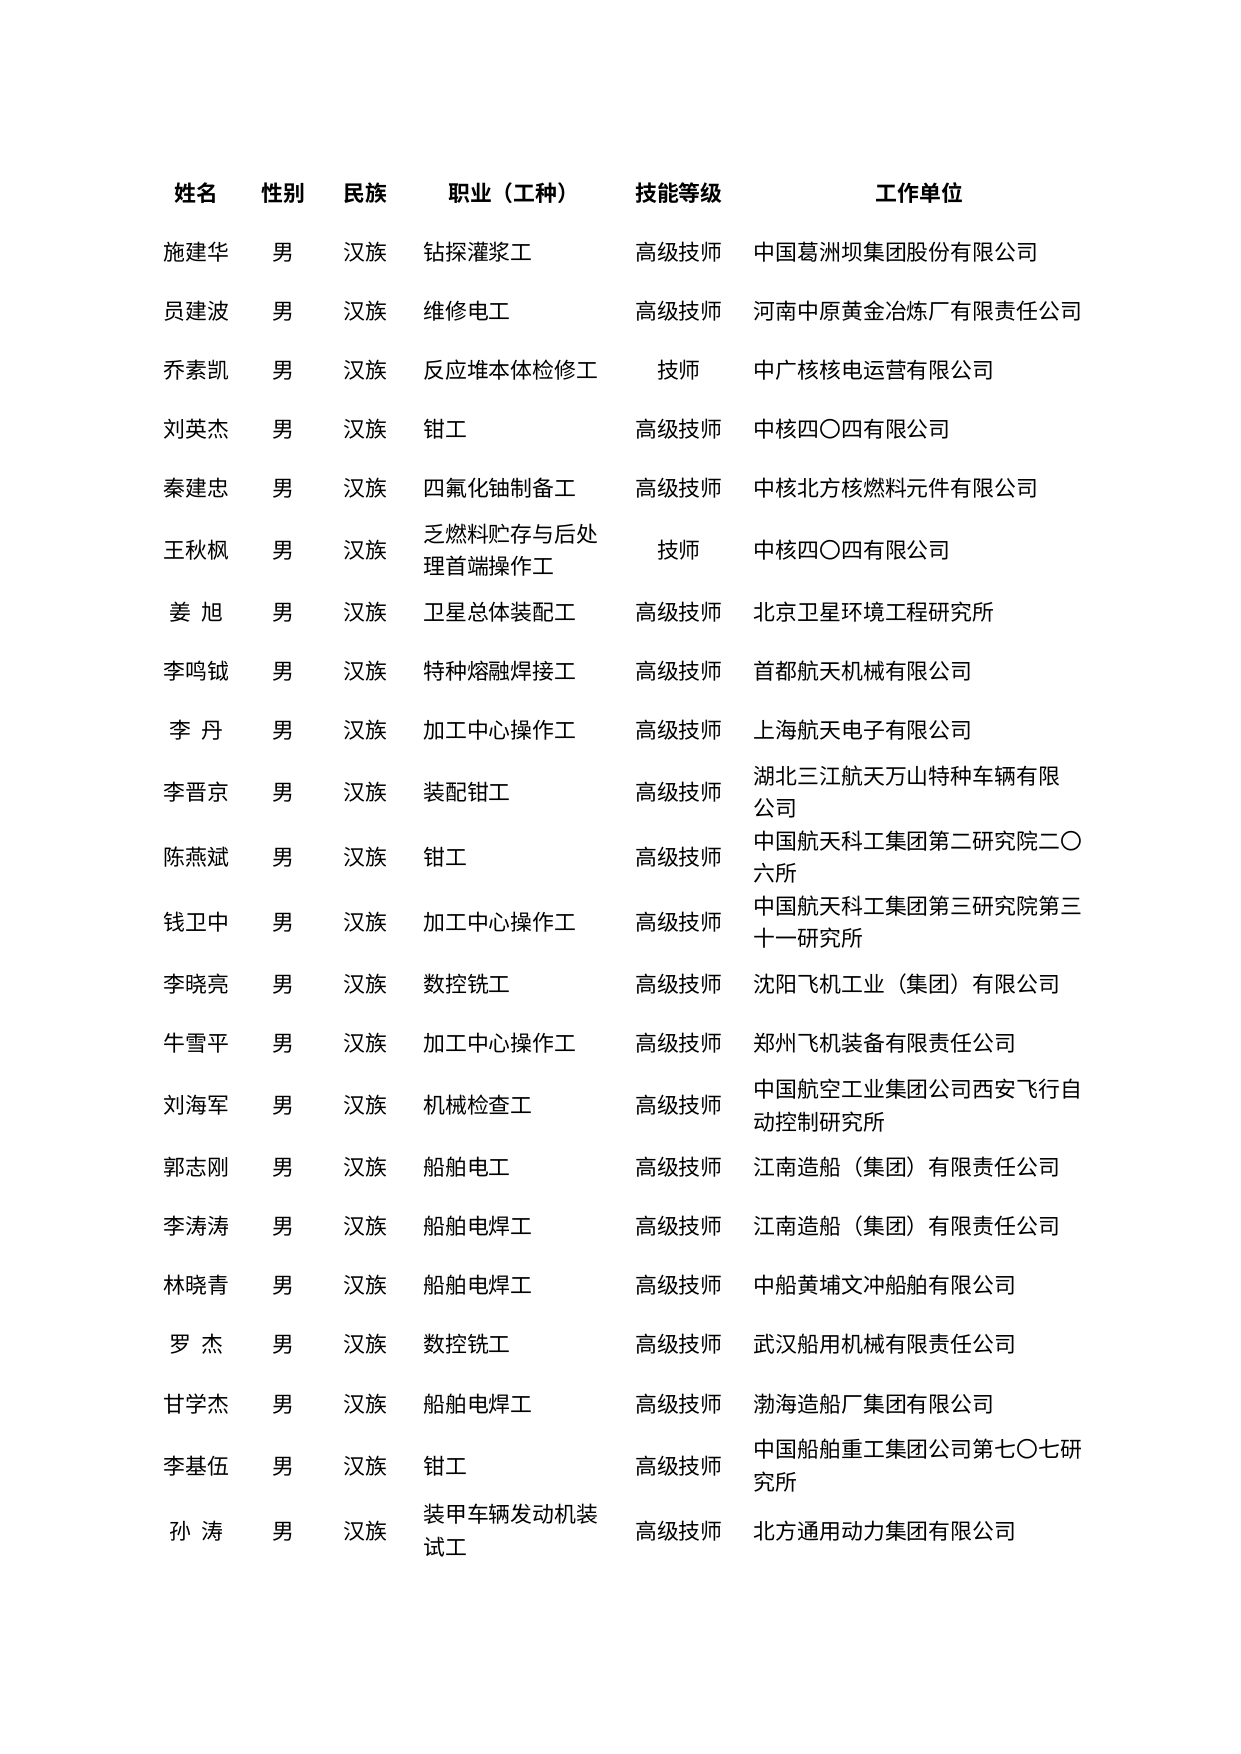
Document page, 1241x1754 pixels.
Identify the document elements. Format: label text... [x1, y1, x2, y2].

table_cell 李晓亮 [145, 954, 248, 1013]
table_cell 技师 [615, 339, 742, 398]
table_cell 中国航天科工集团第二研究院二〇六所 [742, 824, 1095, 888]
table_cell 湖北三江航天万山特种车辆有限 公司 [742, 759, 1095, 823]
table_cell 高级技师 [615, 1072, 742, 1137]
table_cell 甘学杰 [145, 1373, 248, 1432]
table_cell 上海航天电子有限公司 [742, 700, 1095, 758]
table_cell 陈燕斌 [145, 824, 248, 888]
table_cell 高级技师 [615, 700, 742, 758]
table_cell 男 [248, 1196, 319, 1255]
table_cell 渤海造船厂集团有限公司 [742, 1373, 1095, 1432]
table_cell 高级技师 [615, 221, 742, 280]
table_cell 北方通用动力集团有限公司 [742, 1497, 1095, 1562]
table_cell 加工中心操作工 [412, 1013, 615, 1072]
table_cell 特种熔融焊接工 [412, 640, 615, 699]
table_cell 汉族 [319, 581, 412, 640]
table_cell 汉族 [319, 1373, 412, 1432]
table_cell 汉族 [319, 1137, 412, 1196]
table_cell 施建华 [145, 221, 248, 280]
table_cell 汉族 [319, 1013, 412, 1072]
table_cell 高级技师 [615, 1373, 742, 1432]
table_cell 林晓青 [145, 1255, 248, 1314]
table_cell 汉族 [319, 1432, 412, 1497]
table_cell 李晋京 [145, 759, 248, 823]
table_cell 首都航天机械有限公司 [742, 640, 1095, 699]
table_cell 高级技师 [615, 1137, 742, 1196]
table_cell 男 [248, 889, 319, 953]
table_cell 男 [248, 457, 319, 516]
table_cell 男 [248, 1137, 319, 1196]
table_cell 技师 [615, 516, 742, 581]
table_cell 高级技师 [615, 457, 742, 516]
table_cell 汉族 [319, 1255, 412, 1314]
table_cell 高级技师 [615, 1255, 742, 1314]
table_cell 牛雪平 [145, 1013, 248, 1072]
table_cell 汉族 [319, 339, 412, 398]
table_cell 高级技师 [615, 1314, 742, 1373]
table_cell 员建波 [145, 280, 248, 339]
table_cell 反应堆本体检修工 [412, 339, 615, 398]
table_header 姓名 [145, 162, 248, 221]
table_cell 汉族 [319, 1314, 412, 1373]
table_cell 郭志刚 [145, 1137, 248, 1196]
table_cell 汉族 [319, 700, 412, 758]
table_cell 乔素凯 [145, 339, 248, 398]
table_cell 男 [248, 1255, 319, 1314]
table_cell 高级技师 [615, 640, 742, 699]
table_cell 男 [248, 1373, 319, 1432]
table_cell 沈阳飞机工业（集团）有限公司 [742, 954, 1095, 1013]
table_cell 装甲车辆发动机装试工 [412, 1497, 615, 1562]
table_cell 男 [248, 824, 319, 888]
table_cell 江南造船（集团）有限责任公司 [742, 1137, 1095, 1196]
table_cell 男 [248, 221, 319, 280]
table_cell 男 [248, 1314, 319, 1373]
table_cell 男 [248, 700, 319, 758]
table_cell 孙 涛 [145, 1497, 248, 1562]
table_cell 高级技师 [615, 1432, 742, 1497]
table_cell 中核四〇四有限公司 [742, 516, 1095, 581]
table_cell 男 [248, 280, 319, 339]
table_cell 郑州飞机装备有限责任公司 [742, 1013, 1095, 1072]
table_cell 李基伍 [145, 1432, 248, 1497]
table_cell 中国航天科工集团第三研究院第三十一研究所 [742, 889, 1095, 953]
table_cell 卫星总体装配工 [412, 581, 615, 640]
table_cell 高级技师 [615, 954, 742, 1013]
table_header 职业（工种） [412, 162, 615, 221]
table_cell 中核北方核燃料元件有限公司 [742, 457, 1095, 516]
table_cell 装配钳工 [412, 759, 615, 823]
table_cell 男 [248, 398, 319, 457]
table_cell 男 [248, 759, 319, 823]
table_cell 汉族 [319, 759, 412, 823]
table_cell 汉族 [319, 457, 412, 516]
table_cell 中船黄埔文冲船舶有限公司 [742, 1255, 1095, 1314]
table_cell 中国船舶重工集团公司第七〇七研究所 [742, 1432, 1095, 1497]
table_cell 汉族 [319, 516, 412, 581]
table_cell 中国葛洲坝集团股份有限公司 [742, 221, 1095, 280]
table_cell 船舶电焊工 [412, 1255, 615, 1314]
table_cell 船舶电焊工 [412, 1196, 615, 1255]
table_header 工作单位 [742, 162, 1095, 221]
table_cell 汉族 [319, 1196, 412, 1255]
table_cell 罗 杰 [145, 1314, 248, 1373]
table_cell 汉族 [319, 280, 412, 339]
table_cell 刘英杰 [145, 398, 248, 457]
table_cell 钱卫中 [145, 889, 248, 953]
table_cell 钳工 [412, 824, 615, 888]
table_cell 汉族 [319, 221, 412, 280]
table_cell 汉族 [319, 398, 412, 457]
table_cell 刘海军 [145, 1072, 248, 1137]
table_cell 中广核核电运营有限公司 [742, 339, 1095, 398]
table_cell 秦建忠 [145, 457, 248, 516]
table_cell 维修电工 [412, 280, 615, 339]
table_cell 王秋枫 [145, 516, 248, 581]
table_cell 姜 旭 [145, 581, 248, 640]
table_cell 船舶电焊工 [412, 1373, 615, 1432]
table_cell 高级技师 [615, 759, 742, 823]
table_cell 机械检查工 [412, 1072, 615, 1137]
table_cell 男 [248, 1013, 319, 1072]
table_header 性别 [248, 162, 319, 221]
table_cell 李 丹 [145, 700, 248, 758]
table_cell 高级技师 [615, 1013, 742, 1072]
table_cell 钳工 [412, 1432, 615, 1497]
table_cell 汉族 [319, 1072, 412, 1137]
table_cell 江南造船（集团）有限责任公司 [742, 1196, 1095, 1255]
table_cell 钳工 [412, 398, 615, 457]
table_cell 四氟化铀制备工 [412, 457, 615, 516]
table_header 技能等级 [615, 162, 742, 221]
table_cell 男 [248, 640, 319, 699]
table_cell 汉族 [319, 824, 412, 888]
table_header 民族 [319, 162, 412, 221]
table_cell 李涛涛 [145, 1196, 248, 1255]
table_cell 李鸣钺 [145, 640, 248, 699]
table_cell 男 [248, 581, 319, 640]
table_cell 河南中原黄金冶炼厂有限责任公司 [742, 280, 1095, 339]
table_cell 汉族 [319, 1497, 412, 1562]
table_cell 男 [248, 516, 319, 581]
table_cell 汉族 [319, 954, 412, 1013]
table_cell 中核四〇四有限公司 [742, 398, 1095, 457]
table_cell 加工中心操作工 [412, 889, 615, 953]
table_cell 数控铣工 [412, 1314, 615, 1373]
table_cell 汉族 [319, 889, 412, 953]
table_cell 男 [248, 339, 319, 398]
table_cell 男 [248, 1072, 319, 1137]
table_cell 高级技师 [615, 1497, 742, 1562]
table_cell 数控铣工 [412, 954, 615, 1013]
table_cell 男 [248, 954, 319, 1013]
table_cell 船舶电工 [412, 1137, 615, 1196]
table_cell 汉族 [319, 640, 412, 699]
table_cell 高级技师 [615, 280, 742, 339]
table_cell 高级技师 [615, 581, 742, 640]
table_cell 高级技师 [615, 889, 742, 953]
table_cell 高级技师 [615, 1196, 742, 1255]
table_cell 加工中心操作工 [412, 700, 615, 758]
table_cell 高级技师 [615, 398, 742, 457]
table_cell 男 [248, 1432, 319, 1497]
table_cell 北京卫星环境工程研究所 [742, 581, 1095, 640]
table_cell 中国航空工业集团公司西安飞行自动控制研究所 [742, 1072, 1095, 1137]
table_cell 男 [248, 1497, 319, 1562]
table_cell 乏燃料贮存与后处理首端操作工 [412, 516, 615, 581]
table_cell 武汉船用机械有限责任公司 [742, 1314, 1095, 1373]
table_cell 高级技师 [615, 824, 742, 888]
table_cell 钻探灌浆工 [412, 221, 615, 280]
